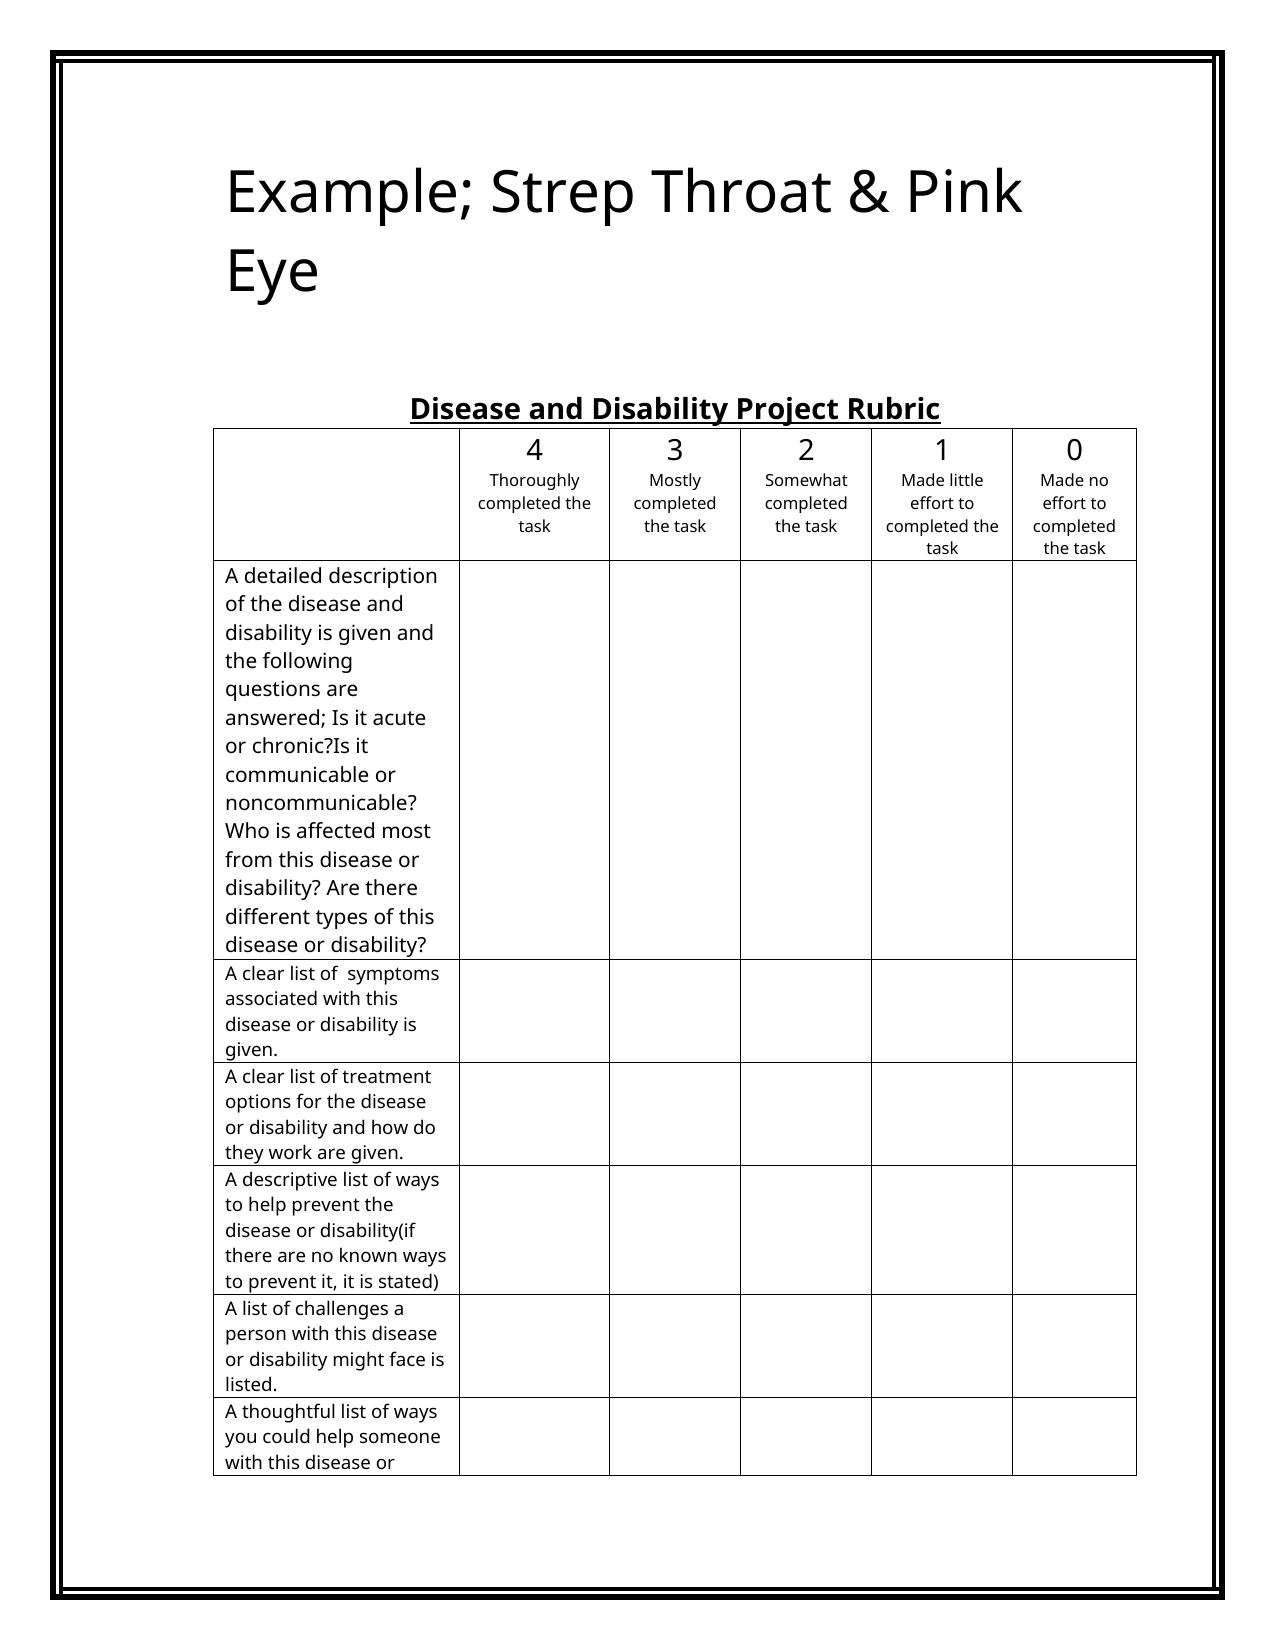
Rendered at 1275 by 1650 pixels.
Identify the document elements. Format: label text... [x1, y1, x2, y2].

table_header [214, 429, 459, 560]
table_cell [741, 960, 871, 1062]
table_cell [741, 1166, 871, 1294]
table_cell [872, 1063, 1012, 1165]
table_cell A detailed description of the disease and disability is given and the following questions are answered; Is it acute or chronic?Is it communicable or noncommunicable? Who is affected most from this disease or disability? Are there different types of this disease or disability? [214, 561, 459, 959]
table_cell [610, 1063, 740, 1165]
table_cell A descriptive list of ways to help prevent the disease or disability(if there are no known ways to prevent it, it is stated) [214, 1166, 459, 1294]
table_cell [872, 561, 1012, 959]
table_cell [1013, 561, 1136, 959]
table_cell [460, 1295, 609, 1397]
table_cell [741, 1398, 871, 1474]
table_cell [460, 1398, 609, 1474]
table_cell A clear list of symptoms associated with this disease or disability is given. [214, 960, 459, 1062]
table_cell [872, 960, 1012, 1062]
table_header 4 Thoroughly completed the task [460, 429, 609, 560]
table_header 0 Made no effort to completed the task [1013, 429, 1136, 560]
table_cell [610, 960, 740, 1062]
table_cell [610, 561, 740, 959]
table_cell [872, 1166, 1012, 1294]
table_header 1 Made little effort to completed the task [872, 429, 1012, 560]
table_cell [1013, 1166, 1136, 1294]
table_cell [872, 1398, 1012, 1474]
table_cell [741, 561, 871, 959]
table_cell [460, 1063, 609, 1165]
table_cell [460, 1166, 609, 1294]
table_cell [214, 1398, 459, 1474]
table_cell [741, 1063, 871, 1165]
table_cell [610, 1295, 740, 1397]
table_cell [872, 1295, 1012, 1397]
table_cell [1013, 1295, 1136, 1397]
table_cell [460, 960, 609, 1062]
table_cell [1013, 1398, 1136, 1474]
table_cell [460, 561, 609, 959]
table_header 3 Mostly completed the task [610, 429, 740, 560]
table_cell [610, 1166, 740, 1294]
table_cell [1013, 960, 1136, 1062]
list Example; Strep Throat & Pink Eye [225, 150, 1125, 309]
table_cell [610, 1398, 740, 1474]
table_header 2 Somewhat completed the task [741, 429, 871, 560]
table_cell A clear list of treatment options for the disease or disability and how do they work are given. [214, 1063, 459, 1165]
table_cell A list of challenges a person with this disease or disability might face is listed. [214, 1295, 459, 1397]
table_cell [1013, 1063, 1136, 1165]
list Disease and Disability Project Rubric [225, 388, 1125, 428]
table_cell [741, 1295, 871, 1397]
